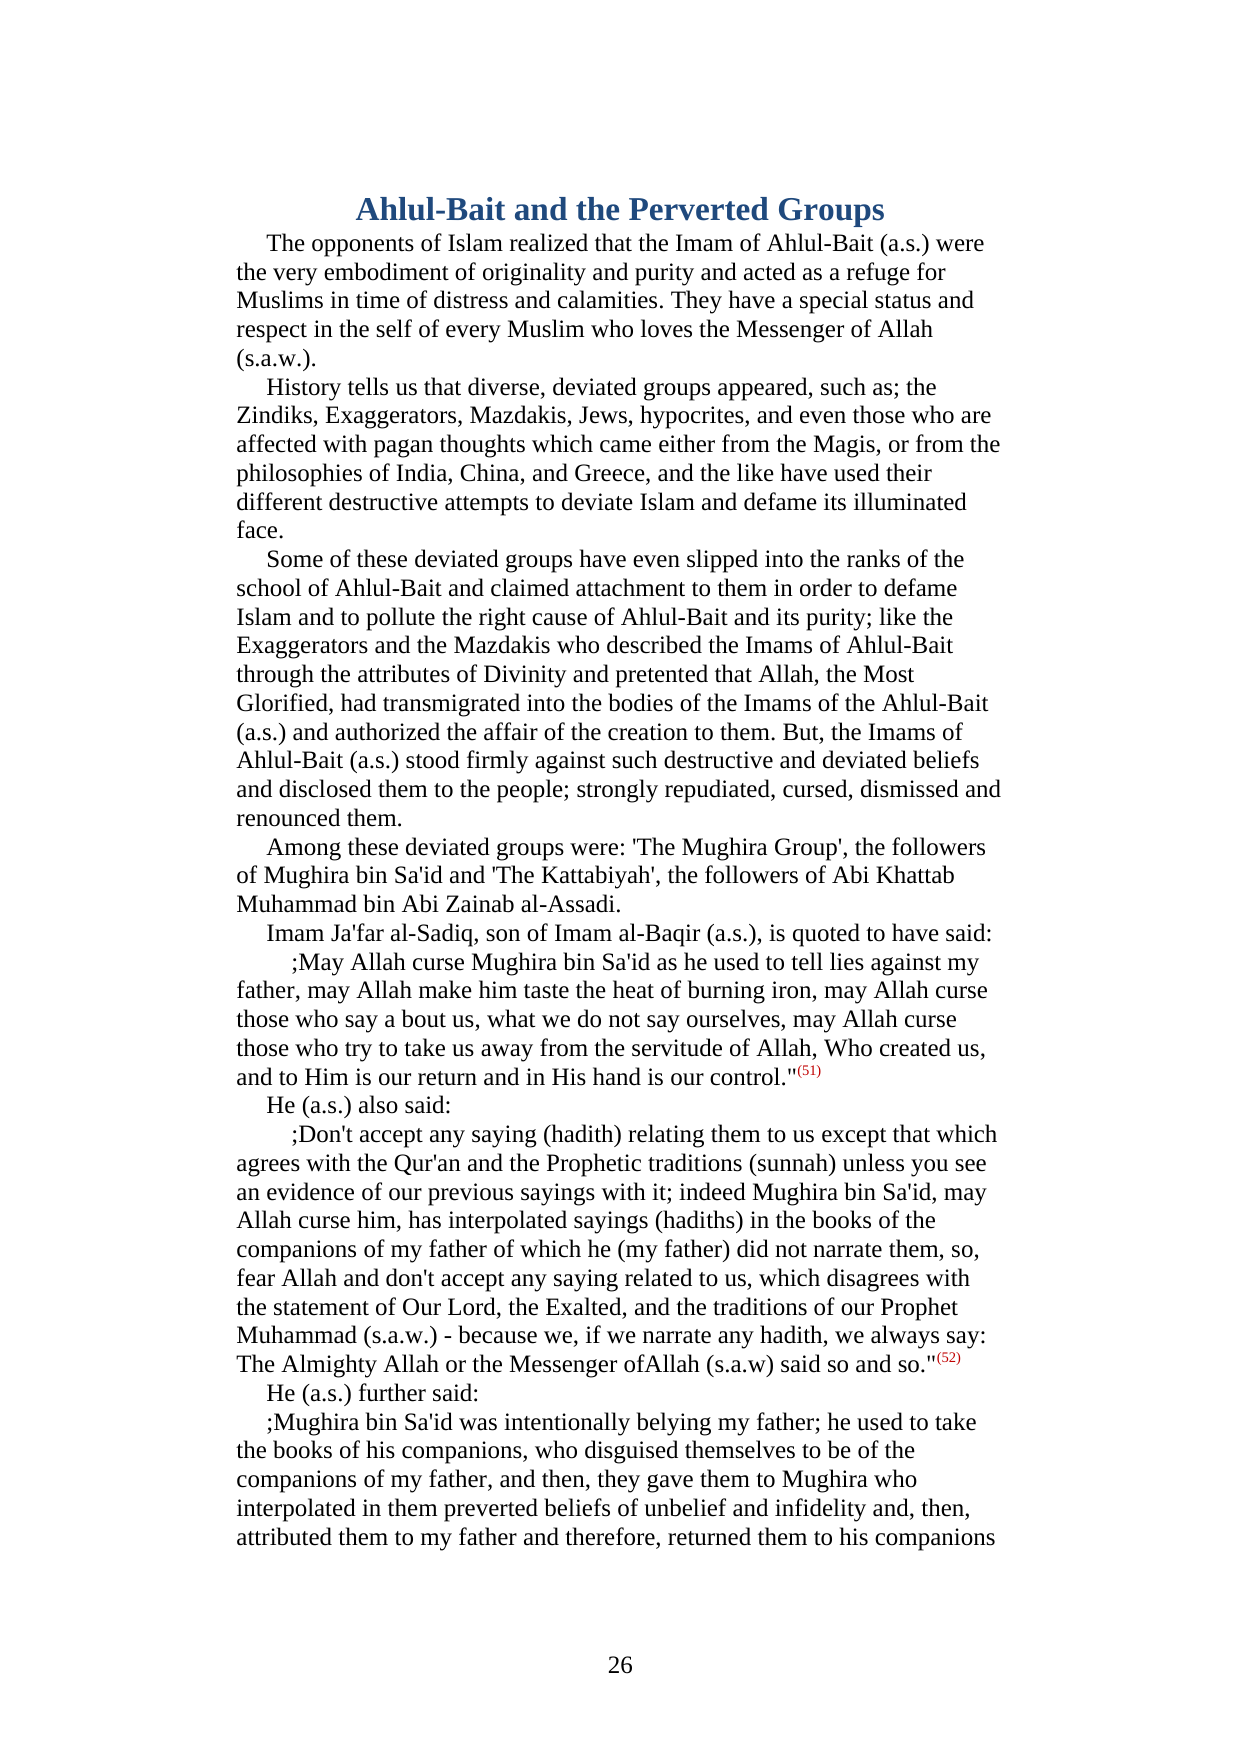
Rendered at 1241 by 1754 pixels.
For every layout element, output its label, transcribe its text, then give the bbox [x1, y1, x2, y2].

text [236, 1407, 1004, 1551]
text Among these deviated groups were: 'The Mughira Group', the followers of Mughira bin Sa'id and 'The Kattabiyah', the followers of Abi Khattab Muhammad bin Abi Zainab al-Assadi. [236, 832, 1004, 918]
text The opponents of Islam realized that the Imam of Ahlul-Bait (a.s.) were the very embodiment of originality and purity and acted as a refuge for Muslims in time of distress and calamities. They have a special status and respect in the self of every Muslim who loves the Messenger of Allah (s.a.w.). [236, 228, 1004, 372]
text Imam Ja'far al-Sadiq, son of Imam al-Baqir (a.s.), is quoted to have said: [236, 918, 1004, 947]
text He (a.s.) further said: [236, 1378, 1004, 1407]
text ;May Allah curse Mughira bin Sa'id as he used to tell lies against my father, may Allah make him taste the heat of burning iron, may Allah curse those who say a bout us, what we do not say ourselves, may Allah curse those who try to take us away from the servitude of Allah, Who created us, and to Him is our return and in His hand is our control."(51) [236, 947, 1004, 1091]
text Some of these deviated groups have even slipped into the ranks of the school of Ahlul-Bait and claimed attachment to them in order to defame Islam and to pollute the right cause of Ahlul-Bait and its purity; like the Exaggerators and the Mazdakis who described the Imams of Ahlul-Bait through the attributes of Divinity and pretented that Allah, the Most Glorified, had transmigrated into the bodies of the Imams of the Ahlul-Bait (a.s.) and authorized the affair of the creation to them. But, the Imams of Ahlul-Bait (a.s.) stood firmly against such destructive and deviated beliefs and disclosed them to the people; strongly repudiated, cursed, dismissed and renounced them. [236, 544, 1004, 832]
text History tells us that diverse, deviated groups appeared, such as; the Zindiks, Exaggerators, Mazdakis, Jews, hypocrites, and even those who are affected with pagan thoughts which came either from the Magis, or from the philosophies of India, China, and Greece, and the like have used their different destructive attempts to deviate Islam and defame its illuminated face. [236, 372, 1004, 544]
text He (a.s.) also said: [236, 1091, 1004, 1119]
text ;Don't accept any saying (hadith) relating them to us except that which agrees with the Qur'an and the Prophetic traditions (sunnah) unless you see an evidence of our previous sayings with it; indeed Mughira bin Sa'id, may Allah curse him, has interpolated sayings (hadiths) in the books of the companions of my father of which he (my father) did not narrate them, so, fear Allah and don't accept any saying related to us, which disagrees with the statement of Our Lord, the Exalted, and the traditions of our Prophet Muhammad (s.a.w.) - because we, if we narrate any hadith, we always say: The Almighty Allah or the Messenger ofAllah (s.a.w) said so and so."(52) [236, 1119, 1004, 1378]
subtitle Ahlul-Bait and the Perverted Groups [236, 190, 1004, 228]
